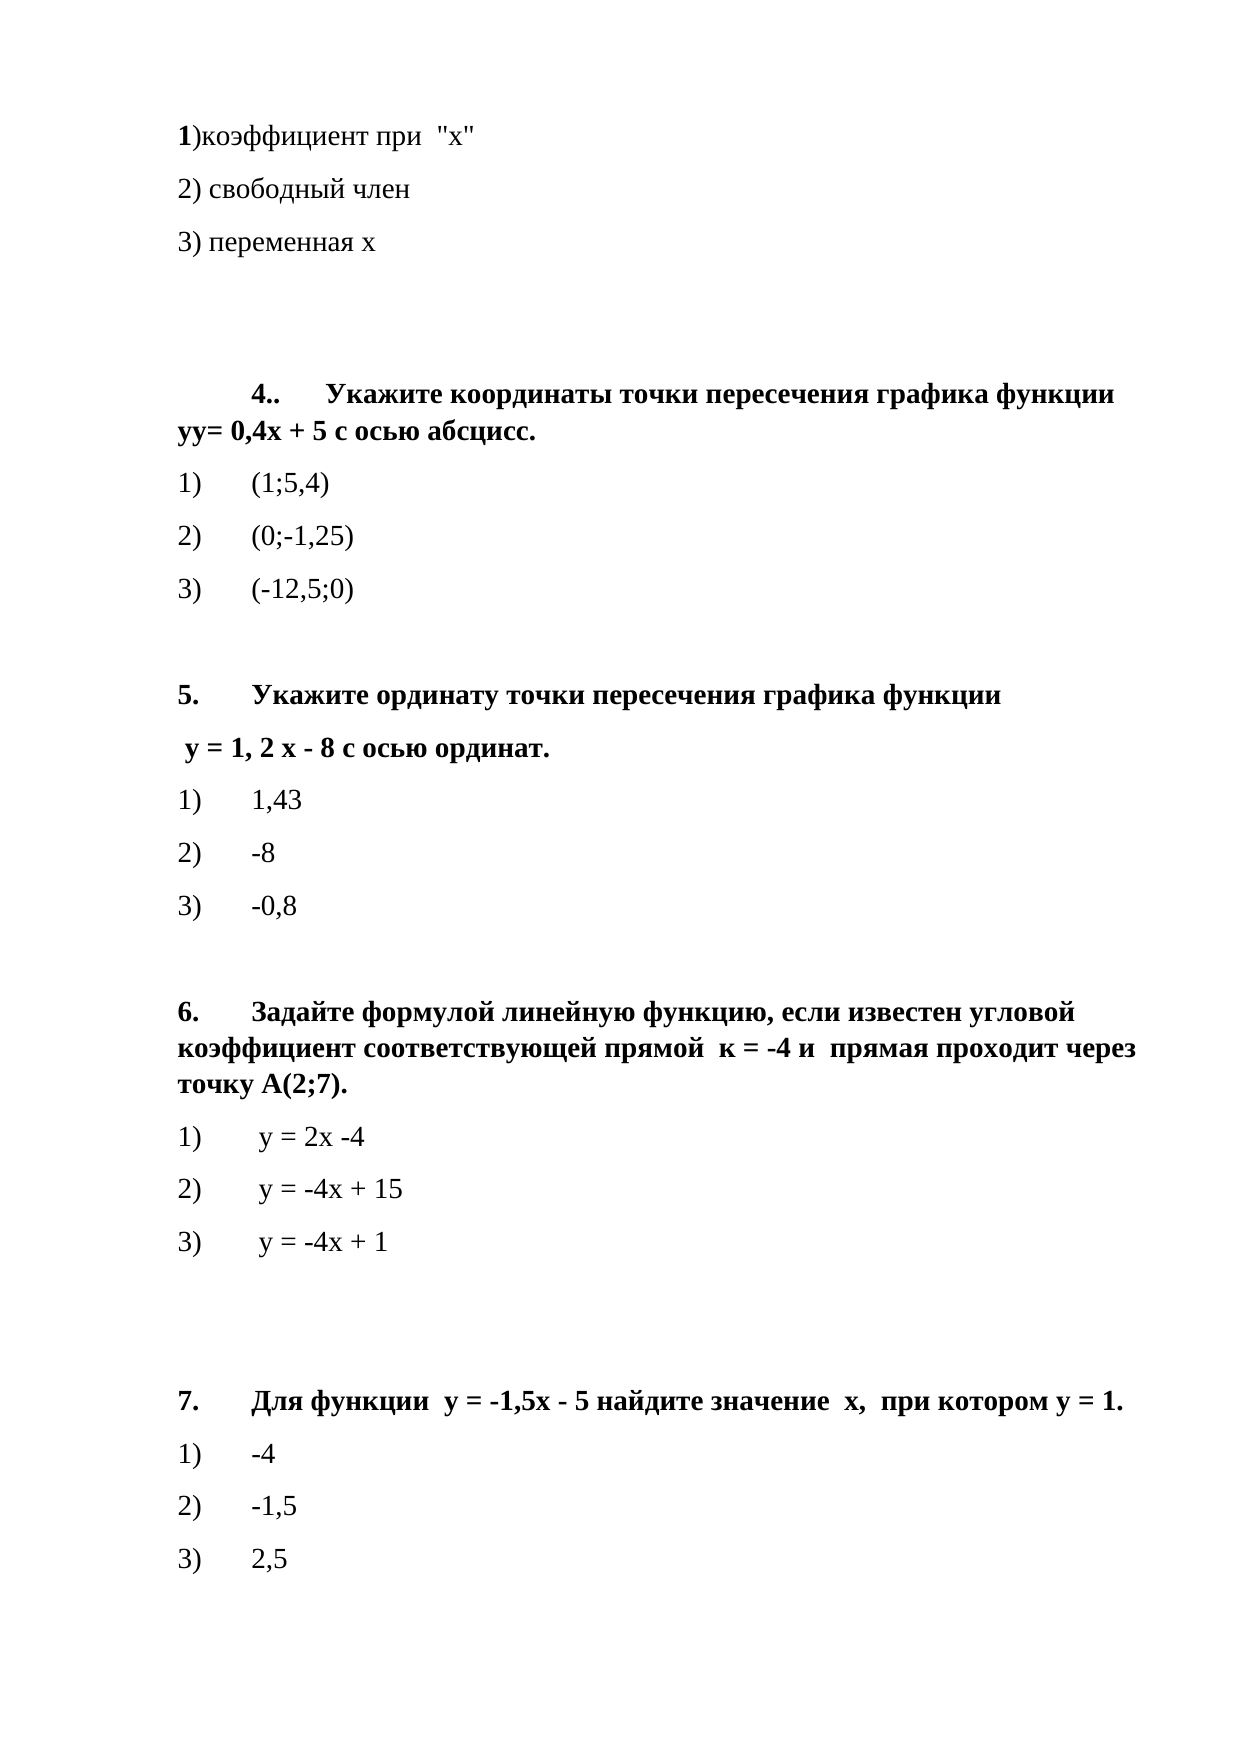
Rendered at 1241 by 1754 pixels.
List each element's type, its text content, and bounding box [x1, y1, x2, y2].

text 4.. Укажите координаты точки пересечения графика функции yу= 0,4х + 5 с осью абсцисс. [177, 377, 1152, 446]
text 2) -8 [177, 835, 1152, 869]
text 2) y = -4х + 15 [177, 1172, 1152, 1205]
text 1) -4 [177, 1436, 1152, 1469]
text 1) 1,43 [177, 782, 1152, 816]
text 3) y = -4х + 1 [177, 1224, 1152, 1258]
text 3) переменная х [177, 224, 1152, 257]
text 2) -1,5 [177, 1488, 1152, 1522]
text y = 1, 2 х - 8 с осью ординат. [177, 730, 1152, 763]
text 3) -0,8 [177, 888, 1152, 922]
text 6. Задайте формулой линейную функцию, если известен угловой коэффициент соответствующей прямой к = -4 и прямая проходит через точку А(2;7). [177, 994, 1152, 1099]
text 1)коэффициент при "х" [177, 118, 1152, 152]
text 3) 2,5 [177, 1541, 1152, 1575]
text 3) (-12,5;0) [177, 571, 1152, 605]
text 7. Для функции y = -1,5х - 5 найдите значение х, при котором у = 1. [177, 1383, 1152, 1416]
text 1) (1;5,4) [177, 466, 1152, 499]
text 2) (0;-1,25) [177, 518, 1152, 552]
text 2) свободный член [177, 171, 1152, 204]
text 5. Укажите ординату точки пересечения графика функции [177, 677, 1152, 710]
text 1) y = 2х -4 [177, 1119, 1152, 1152]
